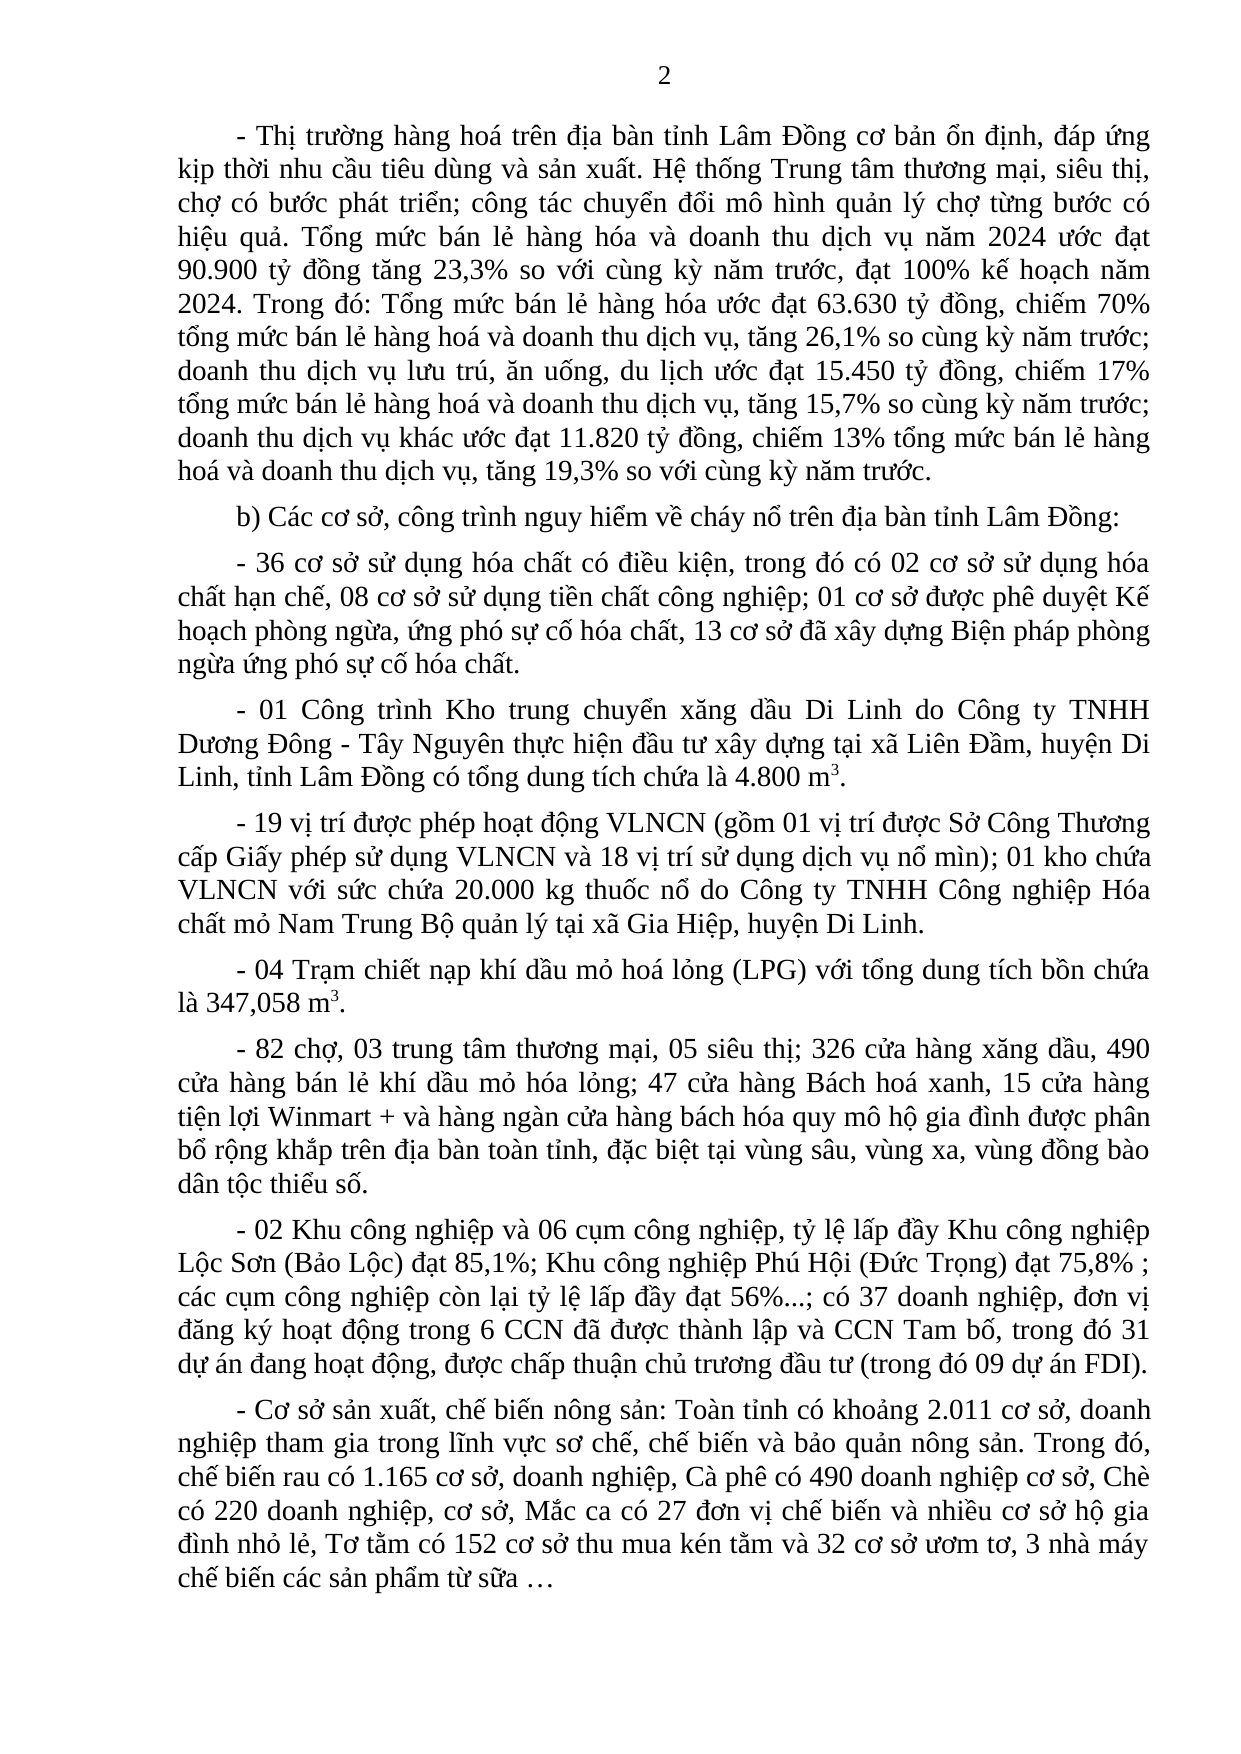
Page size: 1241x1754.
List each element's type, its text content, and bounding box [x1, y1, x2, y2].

text - 19 vị trí được phép hoạt động VLNCN (gồm 01 vị trí được Sở Công Thương cấp Giấy phép sử dụng VLNCN và 18 vị trí sử dụng dịch vụ nổ mìn); 01 kho chứa VLNCN với sức chứa 20.000 kg thuốc nổ do Công ty TNHH Công nghiệp Hóa chất mỏ Nam Trung Bộ quản lý tại xã Gia Hiệp, huyện Di Linh. [177, 805, 1152, 939]
text - 02 Khu công nghiệp và 06 cụm công nghiệp, tỷ lệ lấp đầy Khu công nghiệp Lộc Sơn (Bảo Lộc) đạt 85,1%; Khu công nghiệp Phú Hội (Đức Trọng) đạt 75,8% ; các cụm công nghiệp còn lại tỷ lệ lấp đầy đạt 56%...; có 37 doanh nghiệp, đơn vị đăng ký hoạt động trong 6 CCN đã được thành lập và CCN Tam bố, trong đó 31 dự án đang hoạt động, được chấp thuận chủ trương đầu tư (trong đó 09 dự án FDI). [177, 1212, 1152, 1379]
text - 04 Trạm chiết nạp khí dầu mỏ hoá lỏng (LPG) với tổng dung tích bồn chứa là 347,058 m3. [177, 952, 1152, 1019]
text - Cơ sở sản xuất, chế biến nông sản: Toàn tỉnh có khoảng 2.011 cơ sở, doanh nghiệp tham gia trong lĩnh vực sơ chế, chế biến và bảo quản nông sản. Trong đó, chế biến rau có 1.165 cơ sở, doanh nghiệp, Cà phê có 490 doanh nghiệp cơ sở, Chè có 220 doanh nghiệp, cơ sở, Mắc ca có 27 đơn vị chế biến và nhiều cơ sở hộ gia đình nhỏ lẻ, Tơ tằm có 152 cơ sở thu mua kén tằm và 32 cơ sở ươm tơ, 3 nhà máy chế biến các sản phẩm từ sữa … [177, 1392, 1152, 1593]
text - 01 Công trình Kho trung chuyển xăng dầu Di Linh do Công ty TNHH Dương Đông - Tây Nguyên thực hiện đầu tư xây dựng tại xã Liên Đầm, huyện Di Linh, tỉnh Lâm Đồng có tổng dung tích chứa là 4.800 m3. [177, 692, 1152, 793]
text - 82 chợ, 03 trung tâm thương mại, 05 siêu thị; 326 cửa hàng xăng dầu, 490 cửa hàng bán lẻ khí dầu mỏ hóa lỏng; 47 cửa hàng Bách hoá xanh, 15 cửa hàng tiện lợi Winmart + và hàng ngàn cửa hàng bách hóa quy mô hộ gia đình được phân bổ rộng khắp trên địa bàn toàn tỉnh, đặc biệt tại vùng sâu, vùng xa, vùng đồng bào dân tộc thiểu số. [177, 1032, 1152, 1199]
text b) Các cơ sở, công trình nguy hiểm về cháy nổ trên địa bàn tỉnh Lâm Đồng: [177, 499, 1152, 533]
text - Thị trường hàng hoá trên địa bàn tỉnh Lâm Đồng cơ bản ổn định, đáp ứng kịp thời nhu cầu tiêu dùng và sản xuất. Hệ thống Trung tâm thương mại, siêu thị, chợ có bước phát triển; công tác chuyển đổi mô hình quản lý chợ từng bước có hiệu quả. Tổng mức bán lẻ hàng hóa và doanh thu dịch vụ năm 2024 ước đạt 90.900 tỷ đồng tăng 23,3% so với cùng kỳ năm trước, đạt 100% kế hoạch năm 2024. Trong đó: Tổng mức bán lẻ hàng hóa ước đạt 63.630 tỷ đồng, chiếm 70% tổng mức bán lẻ hàng hoá và doanh thu dịch vụ, tăng 26,1% so cùng kỳ năm trước; doanh thu dịch vụ lưu trú, ăn uống, du lịch ước đạt 15.450 tỷ đồng, chiếm 17% tổng mức bán lẻ hàng hoá và doanh thu dịch vụ, tăng 15,7% so cùng kỳ năm trước; doanh thu dịch vụ khác ước đạt 11.820 tỷ đồng, chiếm 13% tổng mức bán lẻ hàng hoá và doanh thu dịch vụ, tăng 19,3% so với cùng kỳ năm trước. [177, 118, 1152, 487]
text - 36 cơ sở sử dụng hóa chất có điều kiện, trong đó có 02 cơ sở sử dụng hóa chất hạn chế, 08 cơ sở sử dụng tiền chất công nghiệp; 01 cơ sở được phê duyệt Kế hoạch phòng ngừa, ứng phó sự cố hóa chất, 13 cơ sở đã xây dựng Biện pháp phòng ngừa ứng phó sự cố hóa chất. [177, 546, 1152, 680]
